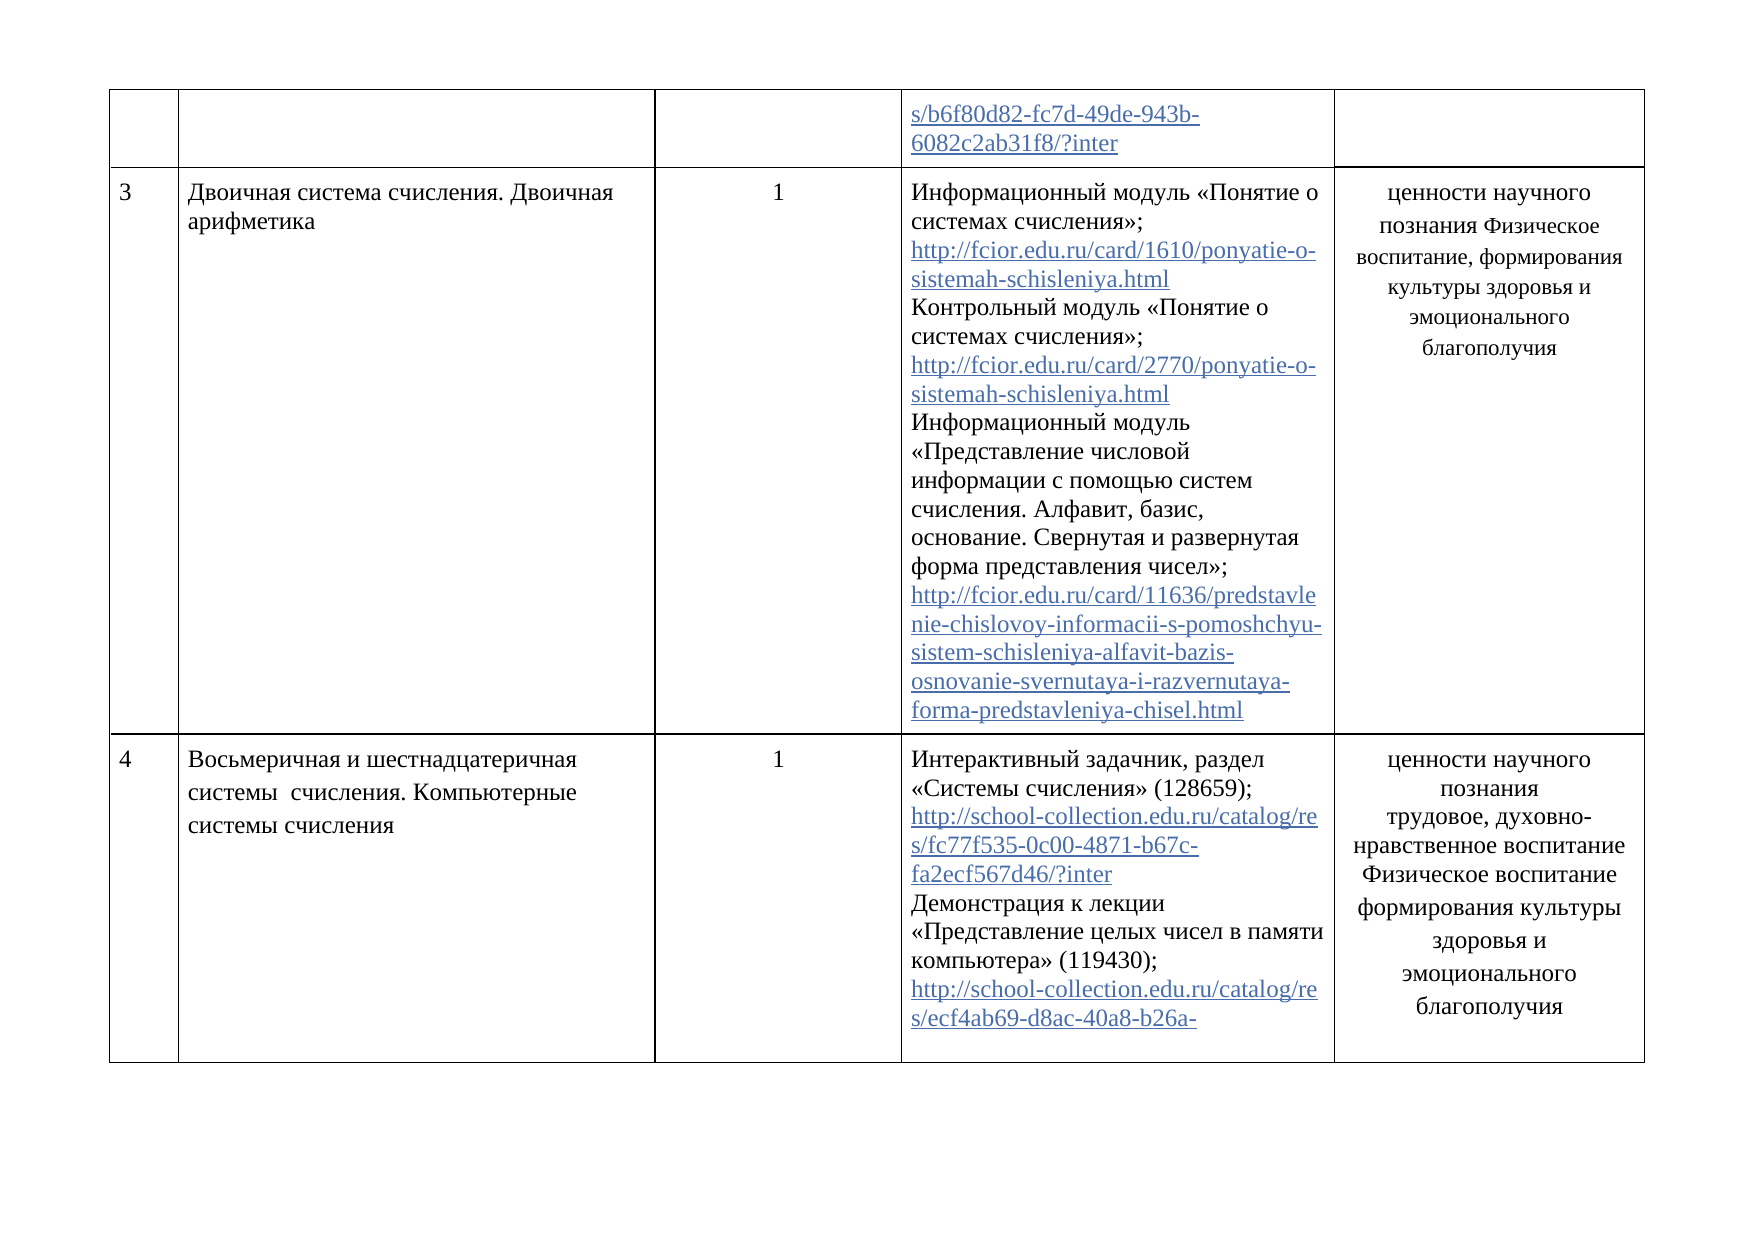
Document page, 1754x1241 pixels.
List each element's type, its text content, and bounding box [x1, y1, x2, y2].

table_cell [902, 735, 1334, 1061]
table_cell 2 [110, 90, 178, 166]
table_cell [179, 735, 654, 1061]
table_cell 1 [656, 168, 901, 733]
table_cell 3 [110, 168, 178, 733]
table_cell Двоичная система счисления. Двоичная арифметика [179, 168, 654, 733]
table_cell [902, 90, 1334, 166]
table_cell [1335, 90, 1644, 166]
table_cell 4 [110, 734, 178, 1061]
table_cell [179, 90, 654, 166]
table_cell 1 [656, 735, 901, 1061]
table_cell ценности научного познания Физическое воспитание, формирования культуры здоровья и эмоционального благополучия [1335, 168, 1644, 733]
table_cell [1335, 735, 1644, 1061]
table_cell Информационный модуль «Понятие о системах счисления»; http://fcior.edu.ru/card/1610/ponyatie-o-sistemah-schisleniya.html Контрольный модуль «Понятие о системах счисления»; http://fcior.edu.ru/card/2770/ponyatie-o-sistemah-schisleniya.html Информационный модуль «Представление числовой информации с помощью систем счисления. Алфавит, базис, основание. Свернутая и развернутая форма представления чисел»; http://fcior.edu.ru/card/11636/predstavlenie-chislovoy-informacii-s-pomoshchyu-sistem-schisleniya-alfavit-bazis-osnovanie-svernutaya-i-razvernutaya-forma-predstavleniya-chisel.html [902, 168, 1334, 733]
table_cell 1 [656, 90, 901, 166]
